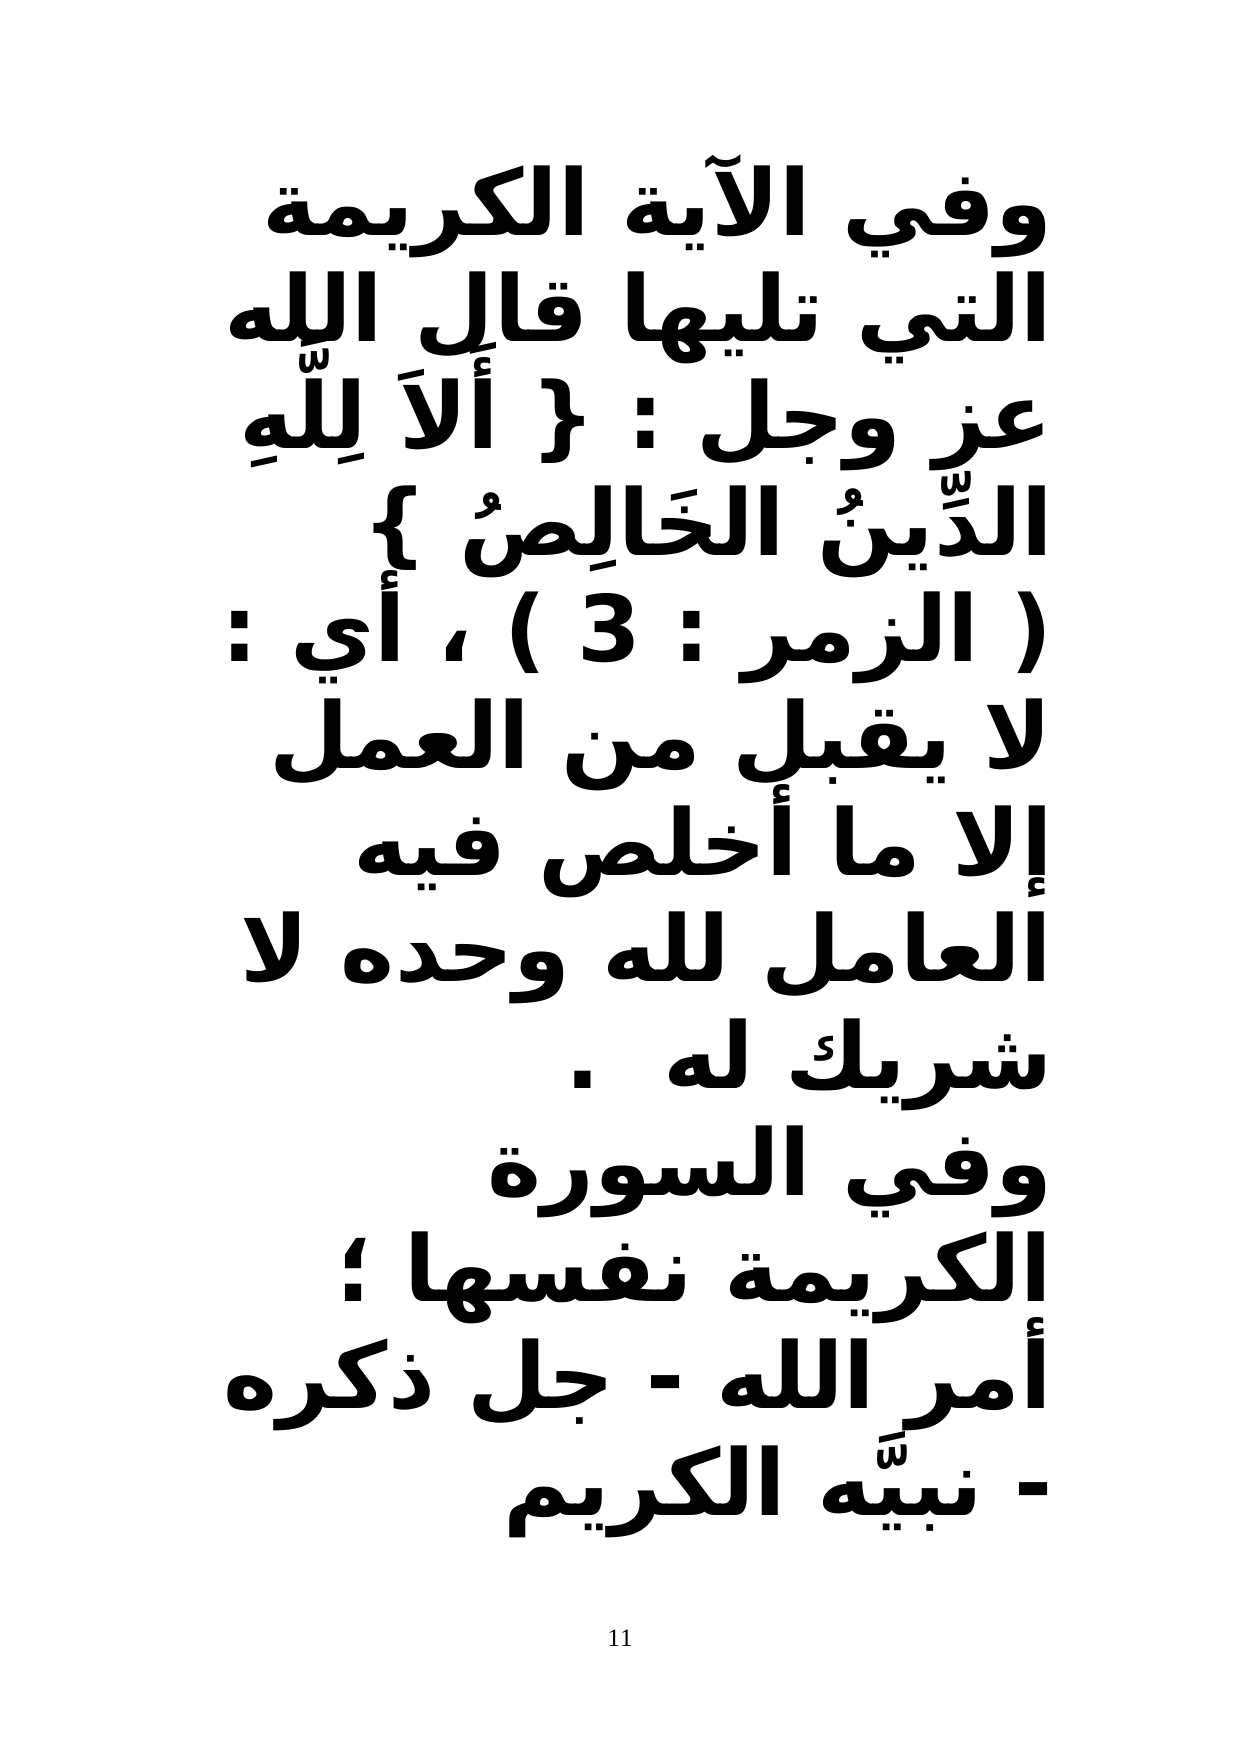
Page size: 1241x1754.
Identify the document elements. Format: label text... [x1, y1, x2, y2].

text وفي الآية الكريمة التي تليها قال الله عز وجل : { أَلاَ لِلَّهِ الدِّينُ الخَالِصُ } ( الزمر : 3 ) ، أي : لا يقبل من العمل إلا ما أخلص فيه العامل لله وحده لا شريك له . [187, 150, 1053, 1110]
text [187, 1110, 1053, 1537]
